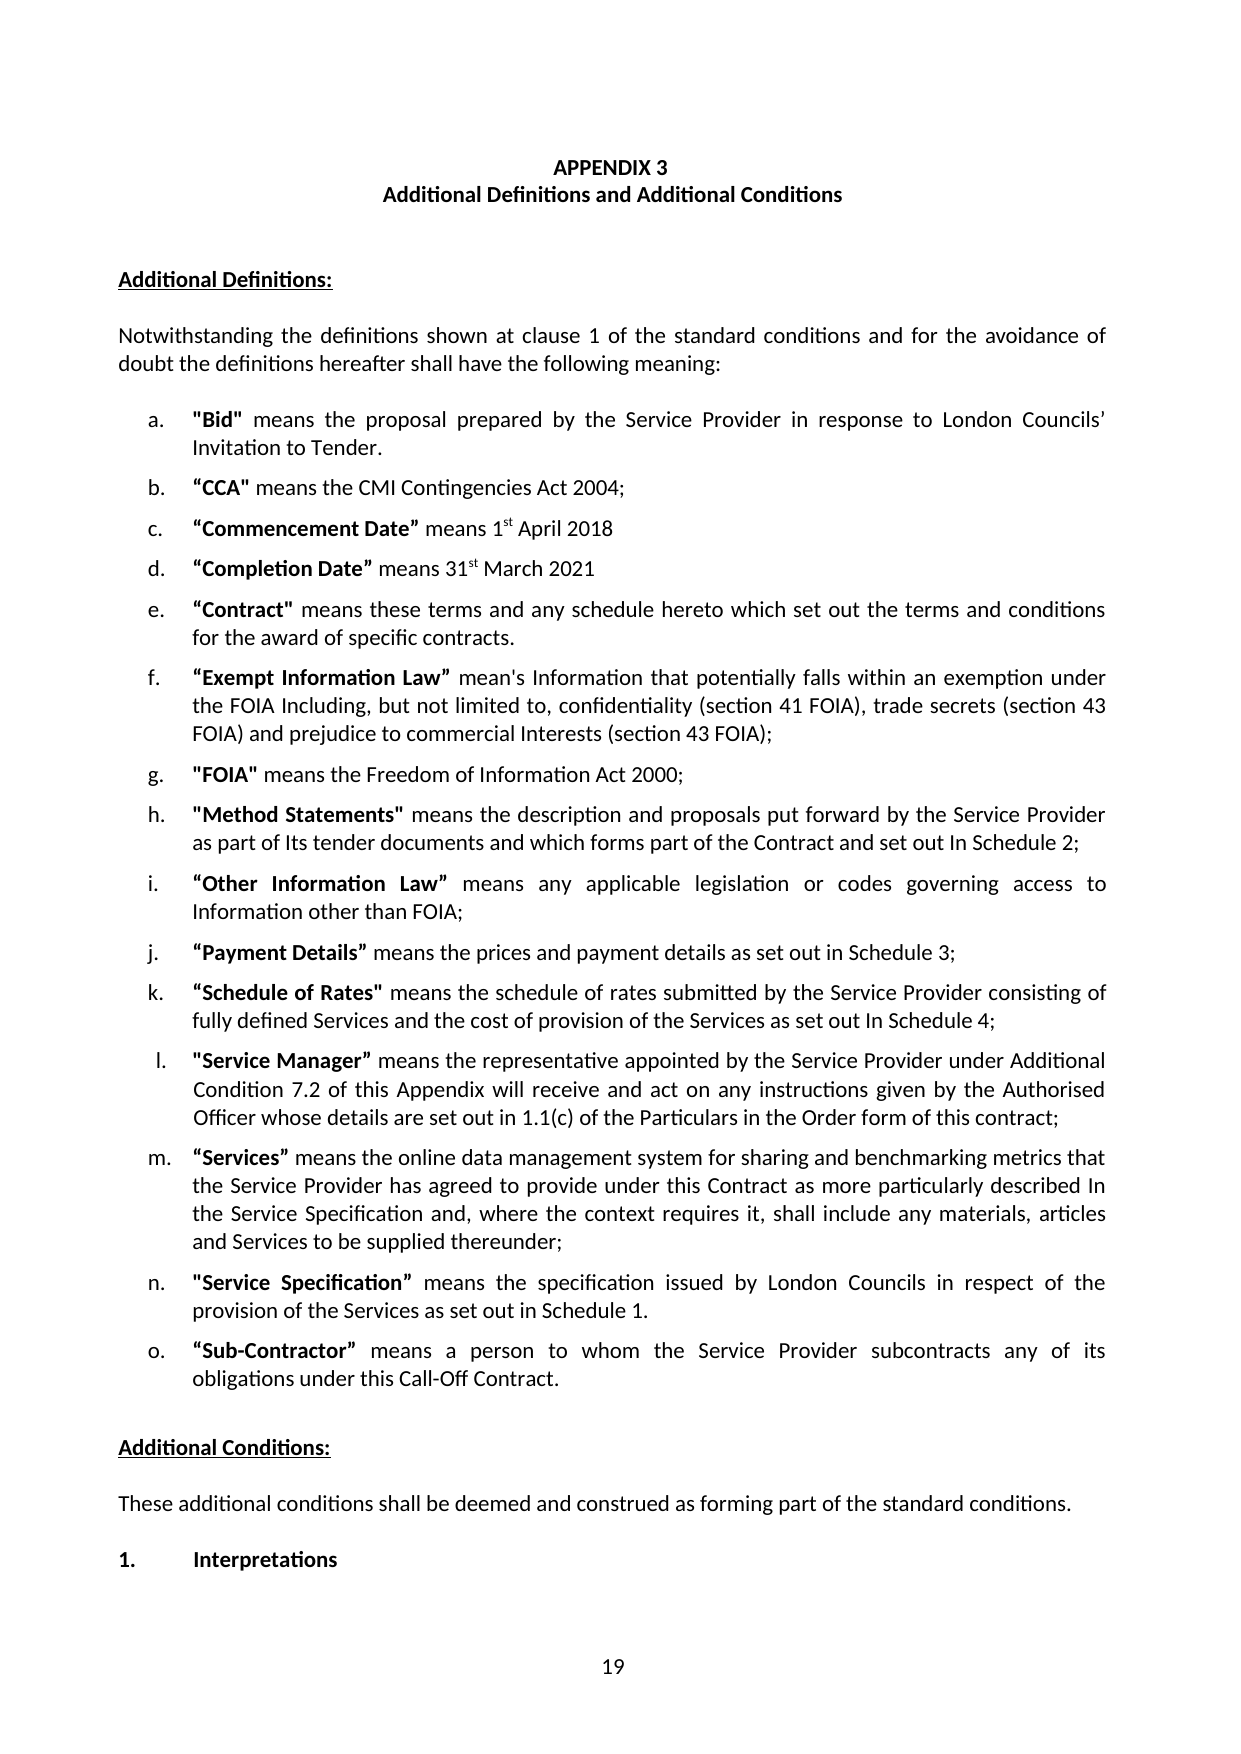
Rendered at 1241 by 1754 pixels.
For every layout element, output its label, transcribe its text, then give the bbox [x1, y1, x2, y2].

list “Payment Details” means the prices and payment details as set out in Schedule 3; [148, 938, 1107, 966]
text Notwithstanding the definitions shown at clause 1 of the standard conditions and for the avoidance of doubt the definitions hereafter shall have the following meaning: [118, 321, 1107, 377]
list “Exempt Information Law” mean's Information that potentially falls within an exemption under the FOIA Including, but not limited to, confidentiality (section 41 FOIA), trade secrets (section 43 FOIA) and prejudice to commercial Interests (section 43 FOIA); [148, 663, 1107, 747]
list “Completion Date” means 31st March 2021 [148, 554, 1107, 582]
list “CCA" means the CMI Contingencies Act 2004; [148, 473, 1107, 501]
list "Service Specification” means the specification issued by London Councils in respect of the provision of the Services as set out in Schedule 1. [148, 1268, 1107, 1324]
list “Commencement Date” means 1st April 2018 [148, 514, 1107, 542]
list "Method Statements" means the description and proposals put forward by the Service Provider as part of Its tender documents and which forms part of the Contract and set out In Schedule 2; [148, 801, 1107, 857]
text APPENDIX 3 Additional Definitions and Additional Conditions [118, 153, 1107, 209]
list Interpretations [118, 1545, 1107, 1573]
list “Services” means the online data management system for sharing and benchmarking metrics that the Service Provider has agreed to provide under this Contract as more particularly described In the Service Specification and, where the context requires it, shall include any materials, articles and Services to be supplied thereunder; [148, 1143, 1107, 1255]
text Additional Conditions: [118, 1433, 1107, 1461]
text These additional conditions shall be deemed and construed as forming part of the standard conditions. [118, 1489, 1107, 1517]
list "Bid" means the proposal prepared by the Service Provider in response to London Councils’ Invitation to Tender. [148, 405, 1107, 461]
list “Sub-Contractor” means a person to whom the Service Provider subcontracts any of its obligations under this Call-Off Contract. [148, 1336, 1107, 1392]
text Additional Definitions: [118, 265, 1107, 293]
list “Contract" means these terms and any schedule hereto which set out the terms and conditions for the award of specific contracts. [148, 595, 1107, 651]
list "FOIA" means the Freedom of Information Act 2000; [148, 760, 1107, 788]
list “Schedule of Rates" means the schedule of rates submitted by the Service Provider consisting of fully defined Services and the cost of provision of the Services as set out In Schedule 4; [148, 978, 1107, 1034]
list “Other Information Law” means any applicable legislation or codes governing access to Information other than FOIA; [148, 869, 1107, 925]
list "Service Manager” means the representative appointed by the Service Provider under Additional Condition 7.2 of this Appendix will receive and act on any instructions given by the Authorised Officer whose details are set out in 1.1(c) of the Particulars in the Order form of this contract; [156, 1047, 1107, 1131]
